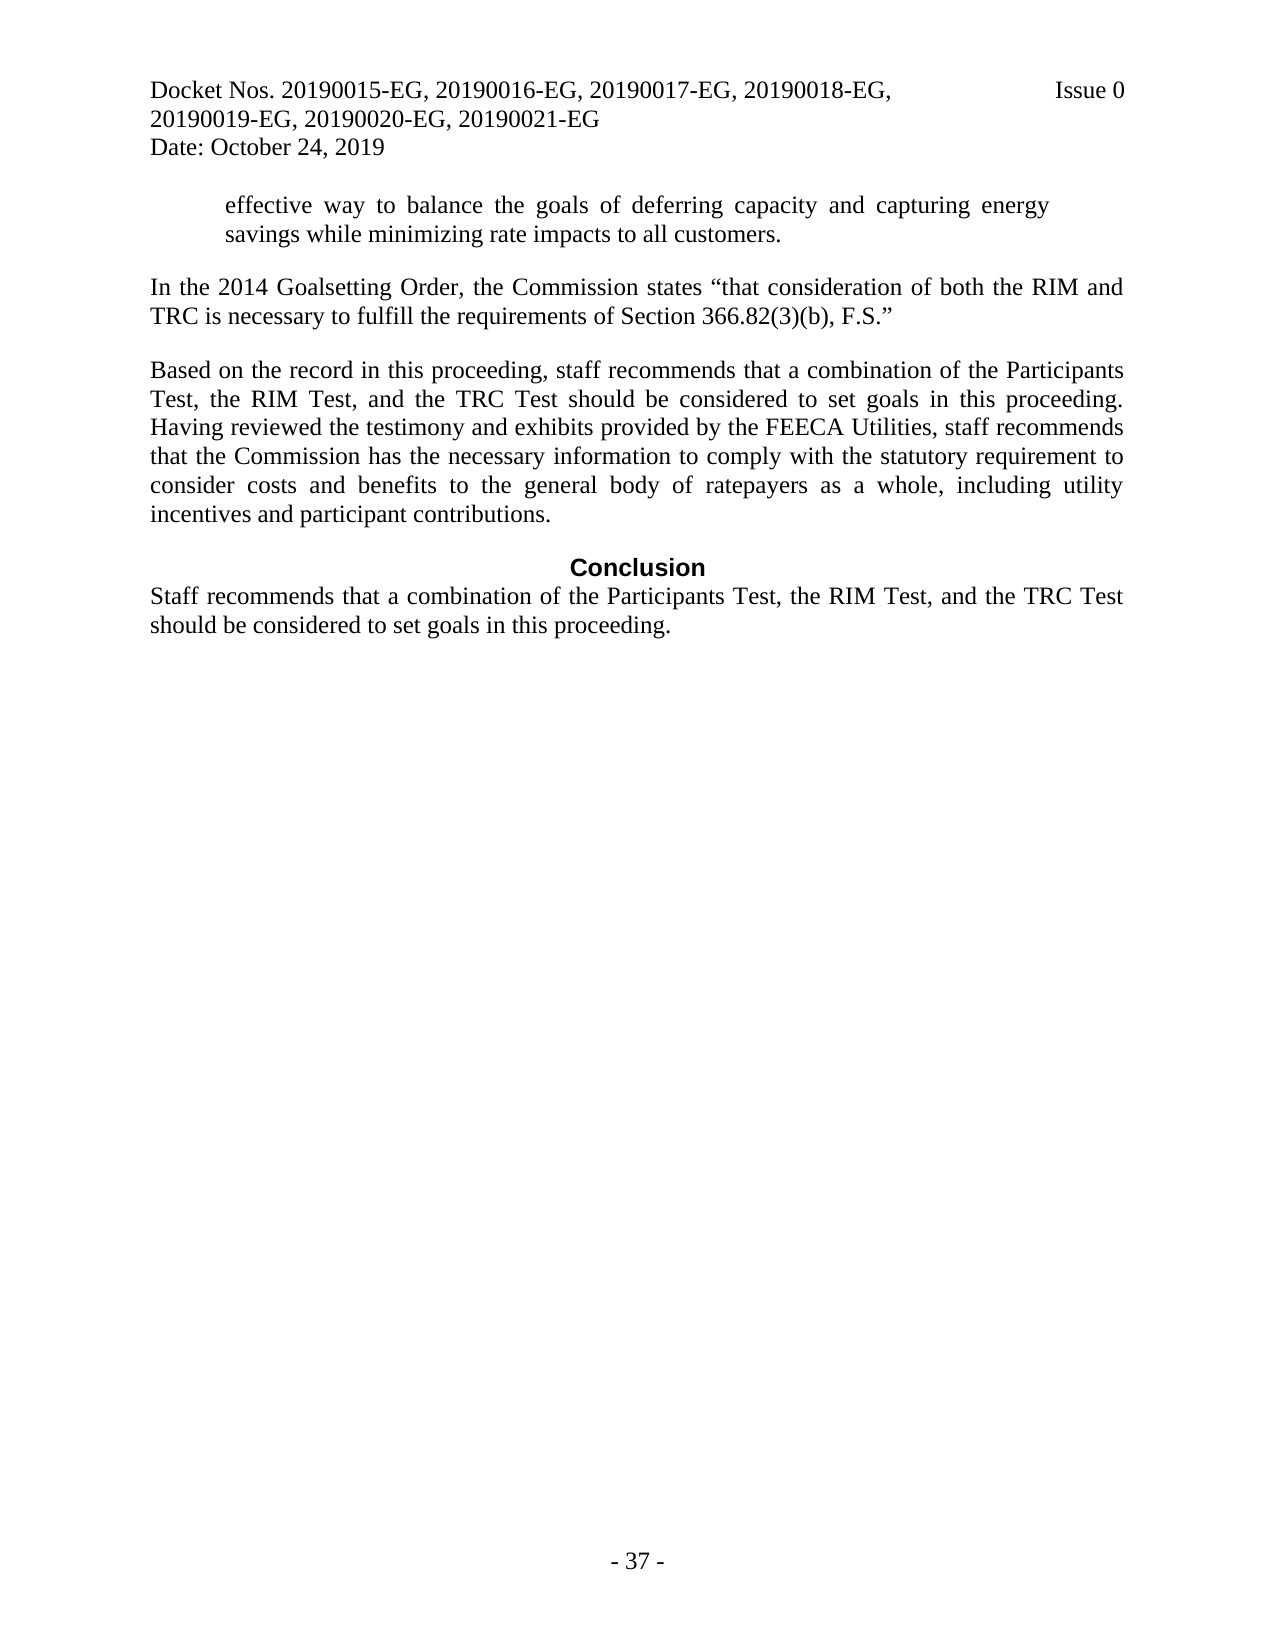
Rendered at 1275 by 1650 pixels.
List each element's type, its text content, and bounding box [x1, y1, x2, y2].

text Staff recommends that a combination of the Participants Test, the RIM Test, and the TRC Test should be considered to set goals in this proceeding. [150, 581, 1125, 639]
text In the 2014 Goalsetting Order, the Commission states “that consideration of both the RIM and TRC is necessary to fulfill the requirements of Section 366.82(3)(b), F.S.” [150, 272, 1125, 330]
text Conclusion [150, 552, 1125, 581]
text Based on the record in this proceeding, staff recommends that a combination of the Participants Test, the RIM Test, and the TRC Test should be considered to set goals in this proceeding. Having reviewed the testimony and exhibits provided by the FEECA Utilities, staff recommends that the Commission has the necessary information to comply with the statutory requirement to consider costs and benefits to the general body of ratepayers as a whole, including utility incentives and participant contributions. [150, 355, 1125, 527]
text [225, 190, 1050, 247]
